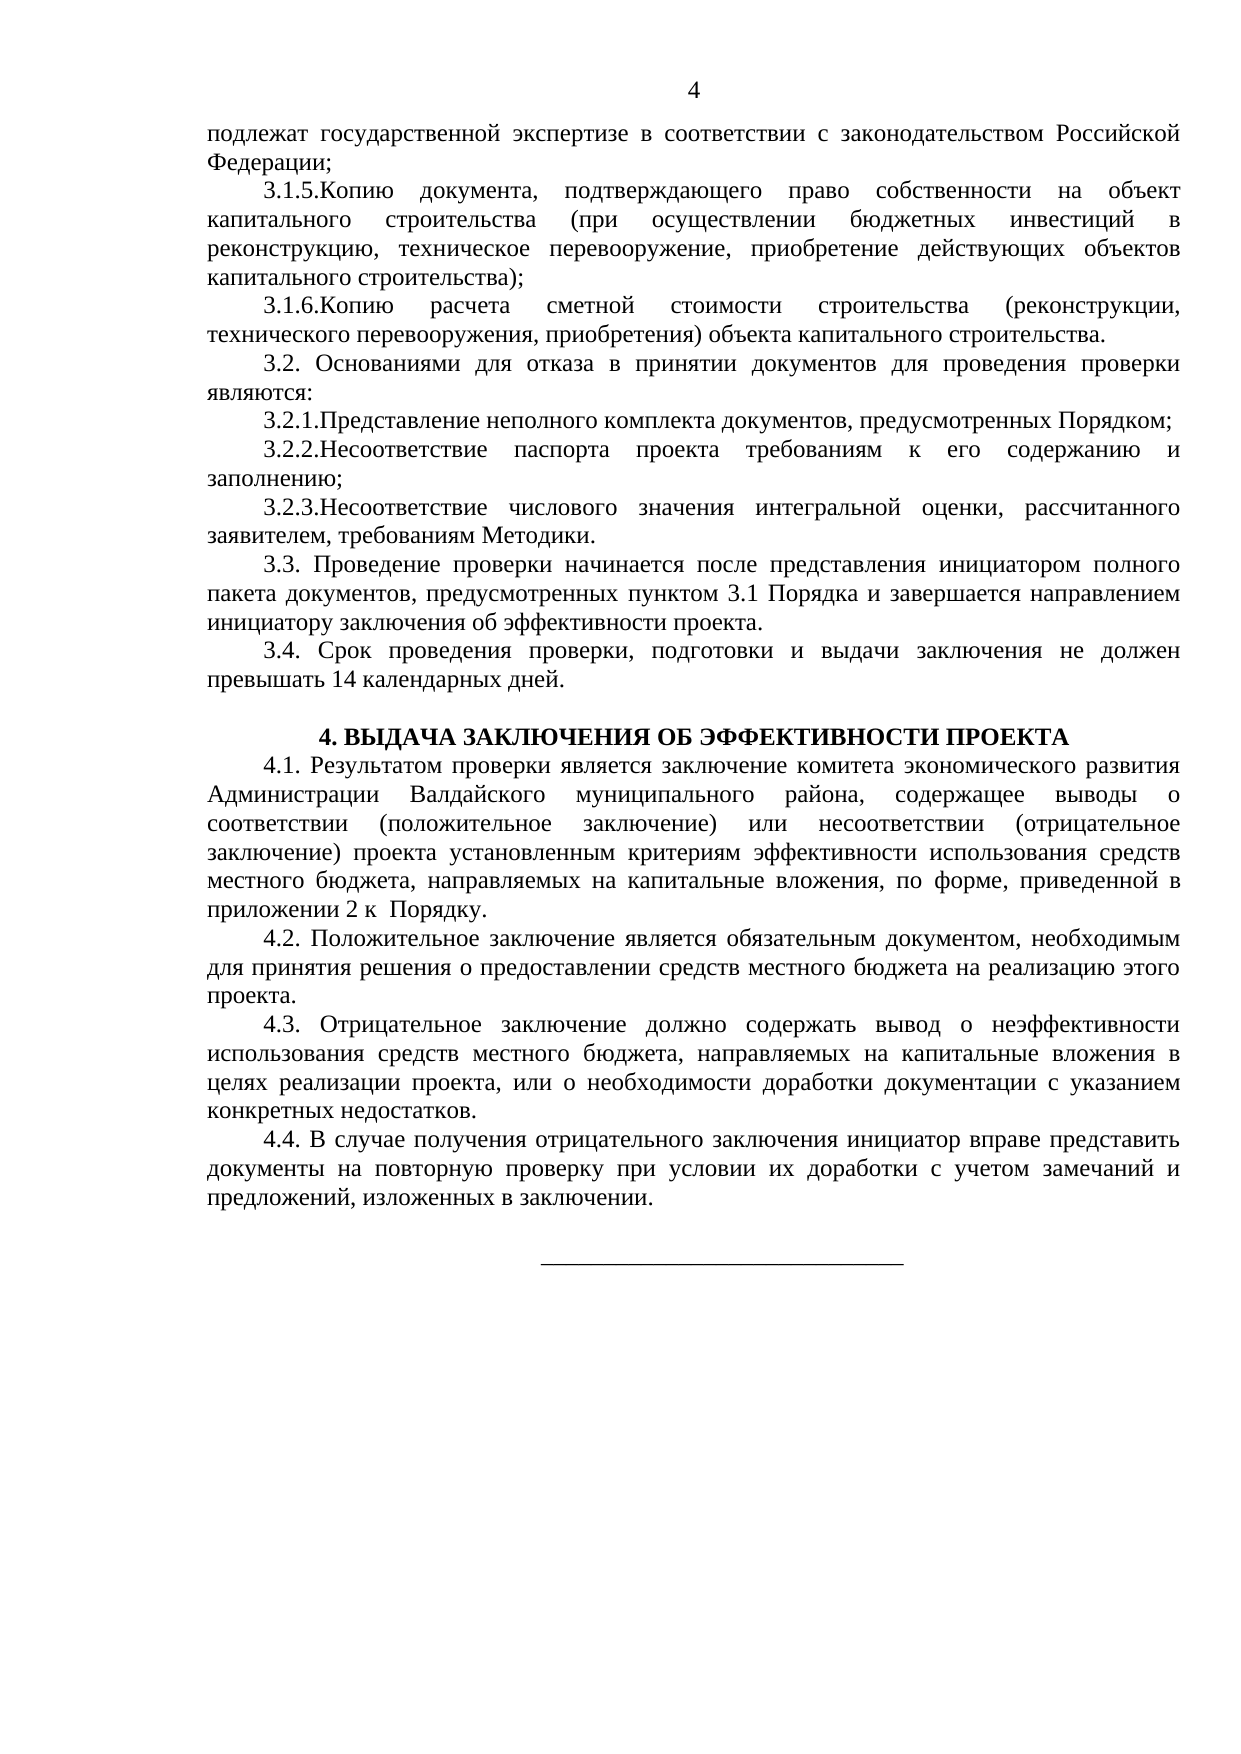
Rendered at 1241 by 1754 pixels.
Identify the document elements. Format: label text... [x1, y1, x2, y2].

text 4.4. В случае получения отрицательного заключения инициатор вправе представить документы на повторную проверку при условии их доработки с учетом замечаний и предложений, изложенных в заключении. [207, 1124, 1181, 1211]
text 4.1. Результатом проверки является заключение комитета экономического развития Администрации Валдайского муниципального района, содержащее выводы о соответствии (положительное заключение) или несоответствии (отрицательное заключение) проекта установленным критериям эффективности использования средств местного бюджета, направляемых на капитальные вложения, по форме, приведенной в приложении 2 к Порядку. [207, 751, 1181, 923]
text 4. ВЫДАЧА ЗАКЛЮЧЕНИЯ ОБ ЭФФЕКТИВНОСТИ ПРОЕКТА [207, 722, 1181, 751]
text _____________________________ [207, 1239, 1181, 1268]
text 3.2.2.Несоответствие паспорта проекта требованиям к его содержанию и заполнению; [207, 434, 1181, 492]
text 3.3. Проведение проверки начинается после представления инициатором полного пакета документов, предусмотренных пунктом 3.1 Порядка и завершается направлением инициатору заключения об эффективности проекта. [207, 549, 1181, 636]
text 4.3. Отрицательное заключение должно содержать вывод о неэффективности использования средств местного бюджета, направляемых на капитальные вложения в целях реализации проекта, или о необходимости доработки документации с указанием конкретных недостатков. [207, 1009, 1181, 1124]
text 3.2.1.Представление неполного комплекта документов, предусмотренных Порядком; [207, 406, 1181, 434]
text 3.4. Срок проведения проверки, подготовки и выдачи заключения не должен превышать 14 календарных дней. [207, 636, 1181, 693]
text 3.2. Основаниями для отказа в принятии документов для проведения проверки являются: [207, 348, 1181, 406]
text 4.2. Положительное заключение является обязательным документом, необходимым для принятия решения о предоставлении средств местного бюджета на реализацию этого проекта. [207, 923, 1181, 1009]
text 3.2.3.Несоответствие числового значения интегральной оценки, рассчитанного заявителем, требованиям Методики. [207, 492, 1181, 549]
text 3.1.5.Копию документа, подтверждающего право собственности на объект капитального строительства (при осуществлении бюджетных инвестиций в реконструкцию, техническое перевооружение, приобретение действующих объектов капитального строительства); [207, 176, 1181, 291]
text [207, 118, 1181, 176]
text 3.1.6.Копию расчета сметной стоимости строительства (реконструкции, технического перевооружения, приобретения) объекта капитального строительства. [207, 291, 1181, 348]
